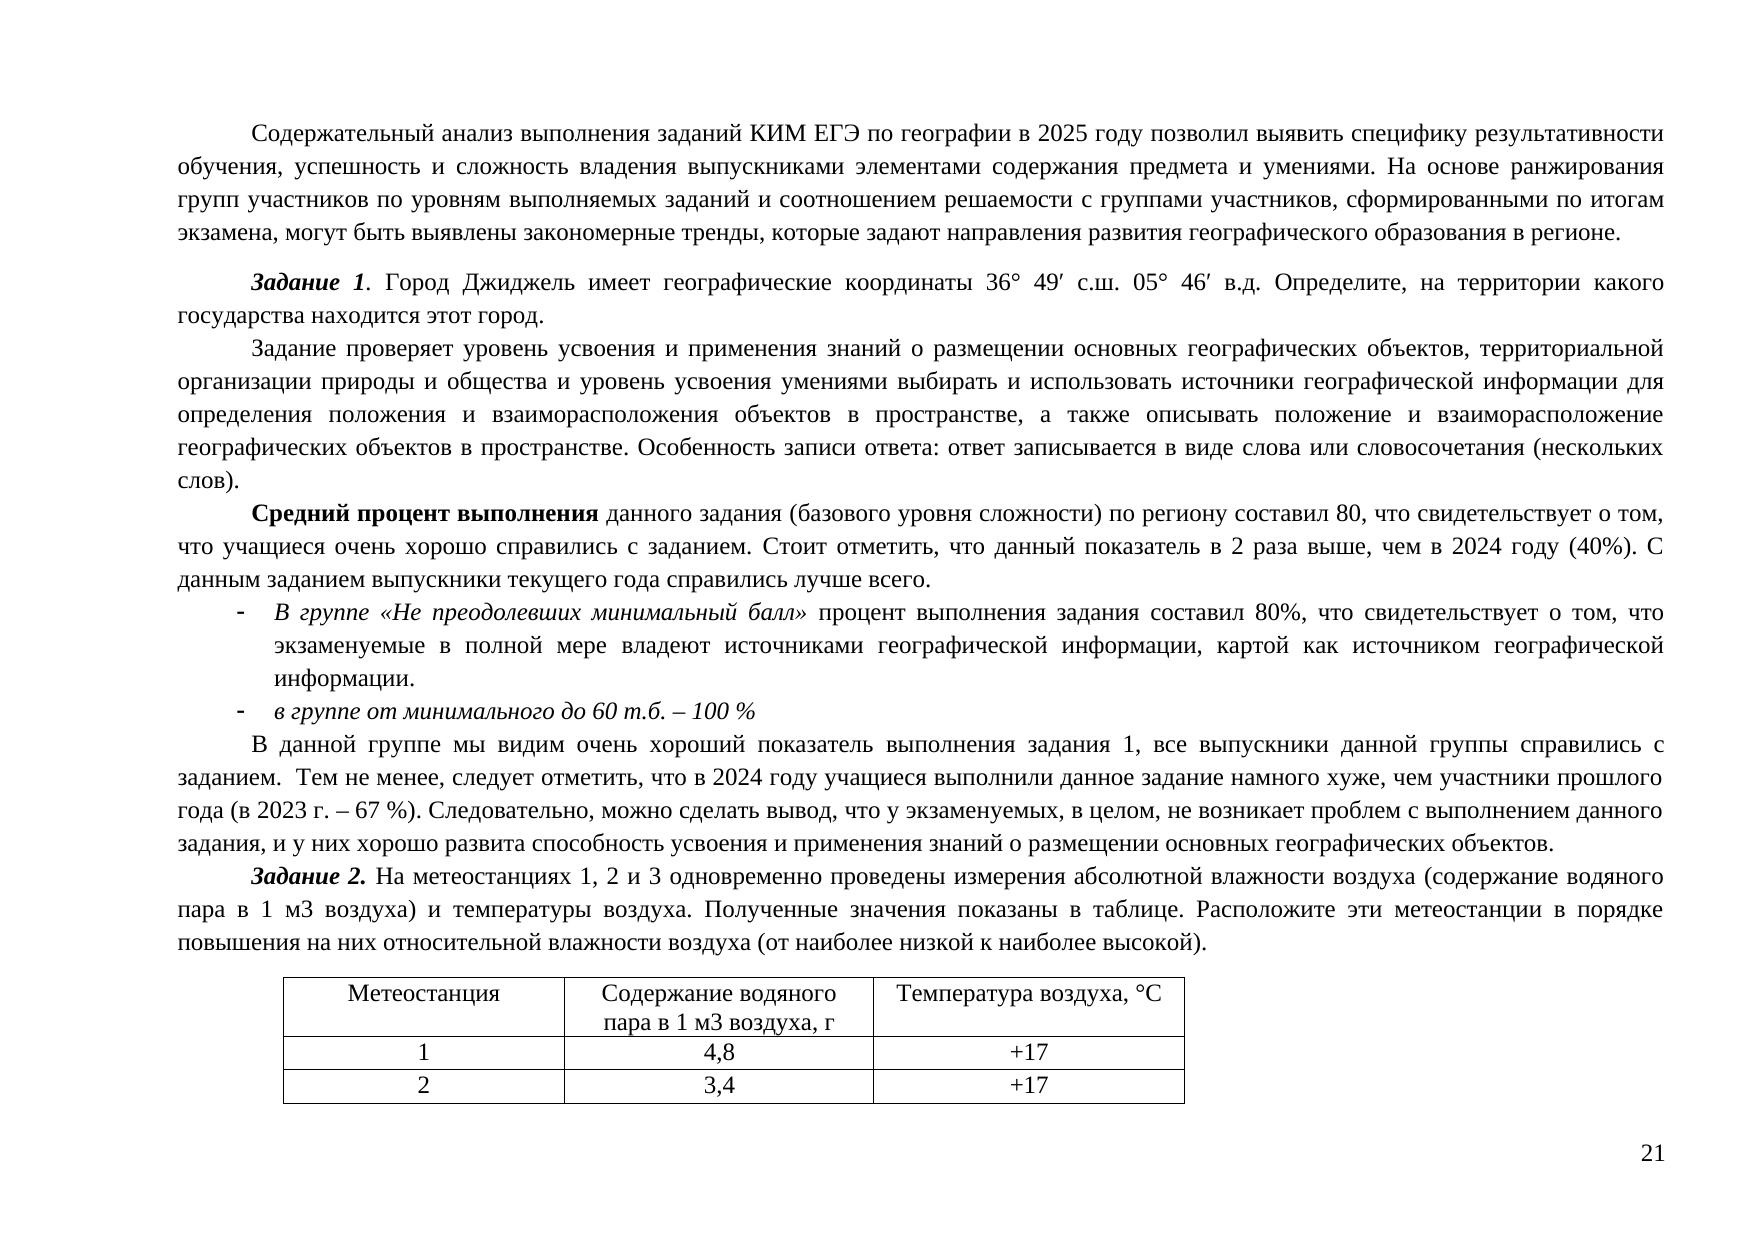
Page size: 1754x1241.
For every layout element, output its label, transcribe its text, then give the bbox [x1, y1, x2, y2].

text Задание 2. На метеостанциях 1, 2 и 3 одновременно проведены измерения абсолютной влажности воздуха (содержание водяного пара в 1 м3 воздуха) и температуры воздуха. Полученные значения показаны в таблице. Расположите эти метеостанции в порядке повышения на них относительной влажности воздуха (от наиболее низкой к наиболее высокой). [177, 861, 1665, 956]
text Содержательный анализ выполнения заданий КИМ ЕГЭ по географии в 2025 году позволил выявить специфику результативности обучения, успешность и сложность владения выпускниками элементами содержания предмета и умениями. На основе ранжирования групп участников по уровням выполняемых заданий и соотношением решаемости с группами участников, сформированными по итогам экзамена, могут быть выявлены закономерные тренды, которые задают направления развития географического образования в регионе. [177, 118, 1665, 246]
text Задание проверяет уровень усвоения и применения знаний о размещении основных географических объектов, территориальной организации природы и общества и уровень усвоения умениями выбирать и использовать источники географической информации для определения положения и взаиморасположения объектов в пространстве, а также описывать положение и взаиморасположение географических объектов в пространстве. Особенность записи ответа: ответ записывается в виде слова или словосочетания (нескольких слов). [177, 333, 1665, 494]
table_cell 1 [284, 1037, 564, 1069]
table_cell 4,8 [565, 1037, 873, 1069]
table_header Температура воздуха, °С [874, 978, 1184, 1036]
table_header Метеостанция [284, 978, 564, 1036]
table_cell +17 [874, 1037, 1184, 1069]
text Средний процент выполнения данного задания (базового уровня сложности) по региону составил 80, что свидетельствует о том, что учащиеся очень хорошо справились с заданием. Стоит отметить, что данный показатель в 2 раза выше, чем в 2024 году (40%). С данным заданием выпускники текущего года справились лучше всего. [177, 498, 1665, 593]
table_cell 3,4 [565, 1070, 873, 1103]
list В группе «Не преодолевших минимальный балл» процент выполнения задания составил 80%, что свидетельствует о том, что экзаменуемые в полной мере владеют источниками географической информации, картой как источником географической информации. [236, 597, 1665, 692]
list в группе от минимального до 60 т.б. – 100 % [236, 696, 1665, 725]
text Задание 1. Город Джиджель имеет географические координаты 36° 49′ с.ш. 05° 46′ в.д. Определите, на территории какого государства находится этот город. [177, 267, 1665, 329]
table_header Содержание водяного пара в 1 м3 воздуха, г [565, 978, 873, 1036]
table_cell +17 [874, 1070, 1184, 1103]
text В данной группе мы видим очень хороший показатель выполнения задания 1, все выпускники данной группы справились с заданием. Тем не менее, следует отметить, что в 2024 году учащиеся выполнили данное задание намного хуже, чем участники прошлого года (в 2023 г. – 67 %). Следовательно, можно сделать вывод, что у экзаменуемых, в целом, не возникает проблем с выполнением данного задания, и у них хорошо развита способность усвоения и применения знаний о размещении основных географических объектов. [177, 729, 1665, 857]
table_cell 2 [284, 1070, 564, 1103]
